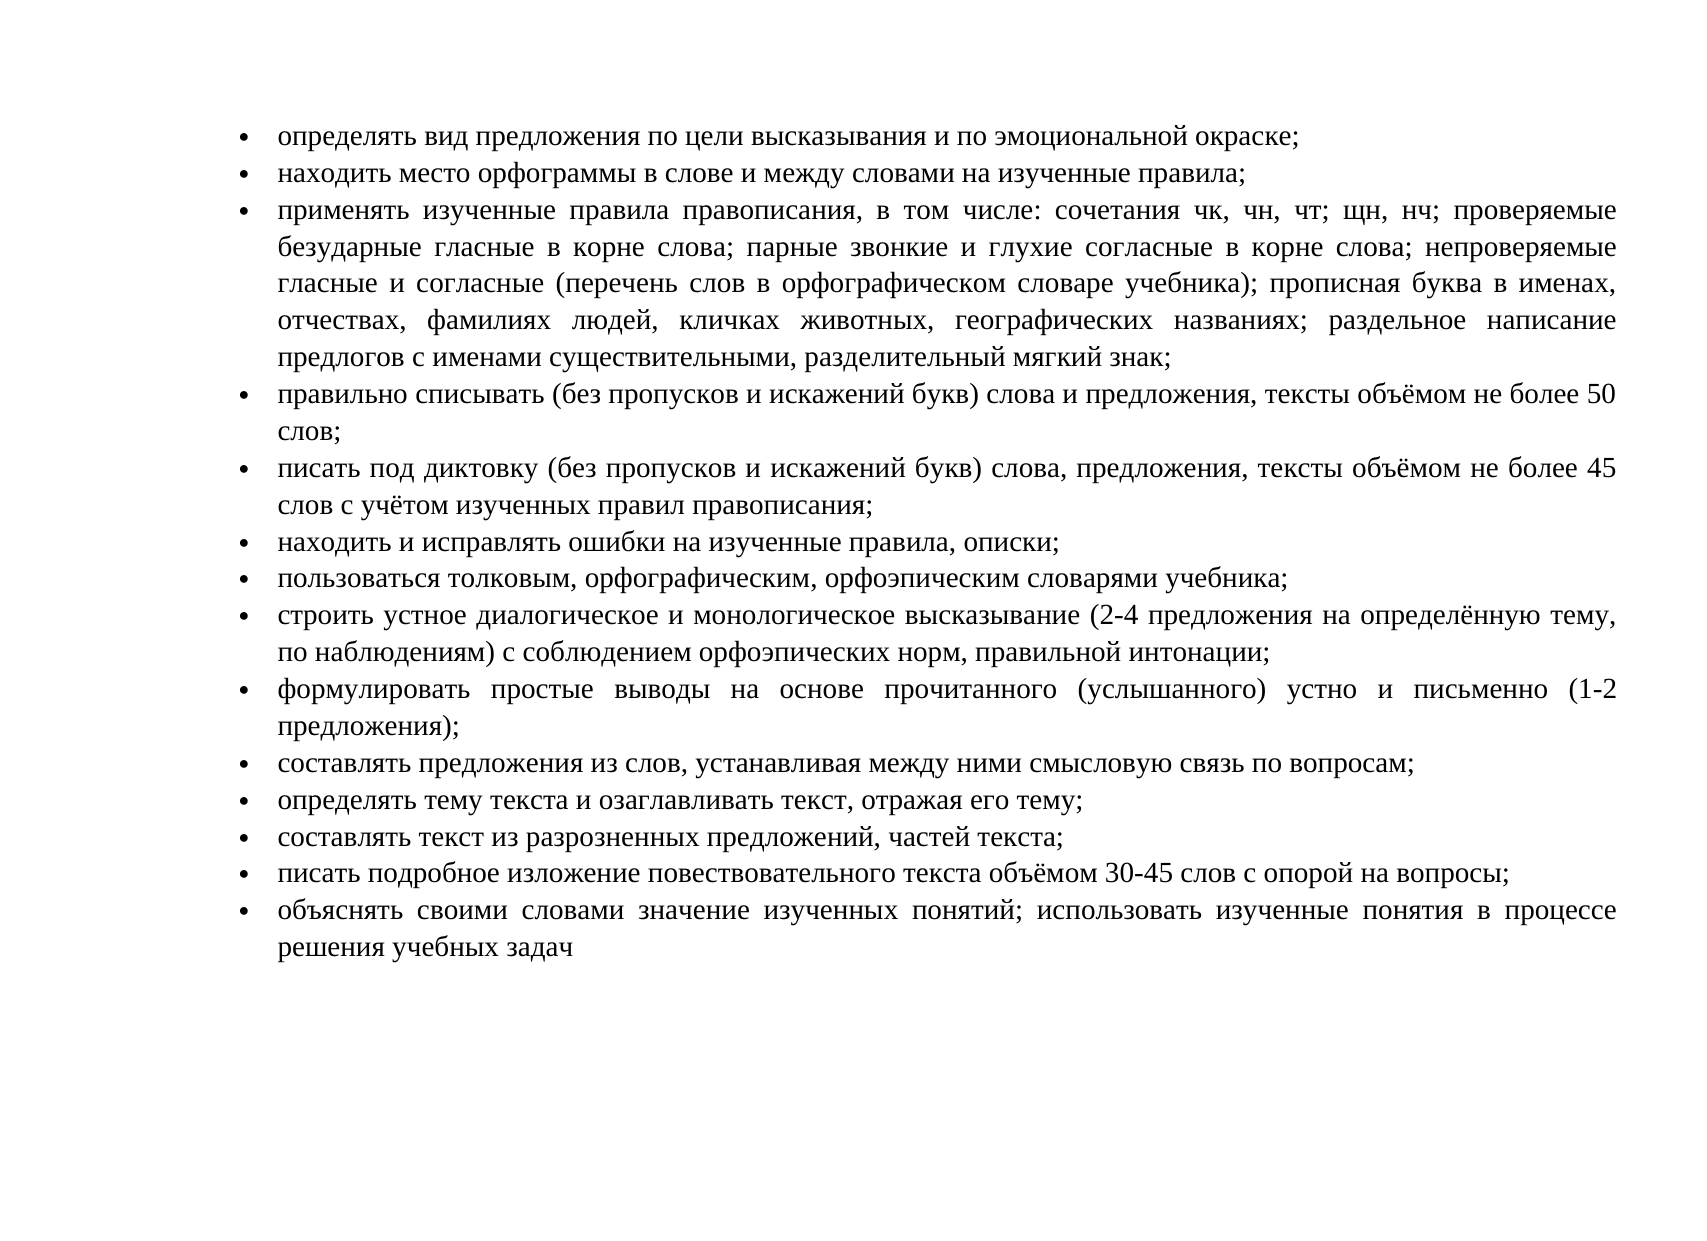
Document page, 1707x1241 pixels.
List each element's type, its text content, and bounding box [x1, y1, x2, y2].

list формулировать простые выводы на основе прочитанного (услышанного) устно и письменно (1-2 предложения); [240, 671, 1618, 742]
list определять тему текста и озаглавливать текст, отражая его тему; [240, 782, 1618, 815]
list находить место орфограммы в слове и между словами на изученные правила; [240, 155, 1618, 188]
list строить устное диалогическое и монологическое высказывание (2-4 предложения на определённую тему, по наблюдениям) с соблюдением орфоэпических норм, правильной интонации; [240, 597, 1618, 668]
list объяснять своими словами значение изученных понятий; использовать изученные понятия в процессе решения учебных задач [240, 892, 1618, 963]
list находить и исправлять ошибки на изученные правила, описки; [240, 524, 1618, 557]
list писать подробное изложение повествовательного текста объёмом 30-45 слов с опорой на вопросы; [240, 856, 1618, 889]
list составлять предложения из слов, устанавливая между ними смысловую связь по вопросам; [240, 745, 1618, 778]
list определять вид предложения по цели высказывания и по эмоциональной окраске; [240, 118, 1618, 152]
list составлять текст из разрозненных предложений, частей текста; [240, 819, 1618, 852]
list применять изученные правила правописания, в том числе: сочетания чк, чн, чт; щн, нч; проверяемые безударные гласные в корне слова; парные звонкие и глухие согласные в корне слова; непроверяемые гласные и согласные (перечень слов в орфографическом словаре учебника); прописная буква в именах, отчествах, фамилиях людей, кличках животных, географических названиях; раздельное написание предлогов с именами существительными, разделительный мягкий знак; [240, 192, 1618, 373]
list писать под диктовку (без пропусков и искажений букв) слова, предложения, тексты объёмом не более 45 слов с учётом изученных правил правописания; [240, 450, 1618, 520]
list пользоваться толковым, орфографическим, орфоэпическим словарями учебника; [240, 561, 1618, 594]
list правильно списывать (без пропусков и искажений букв) слова и предложения, тексты объёмом не более 50 слов; [240, 376, 1618, 447]
